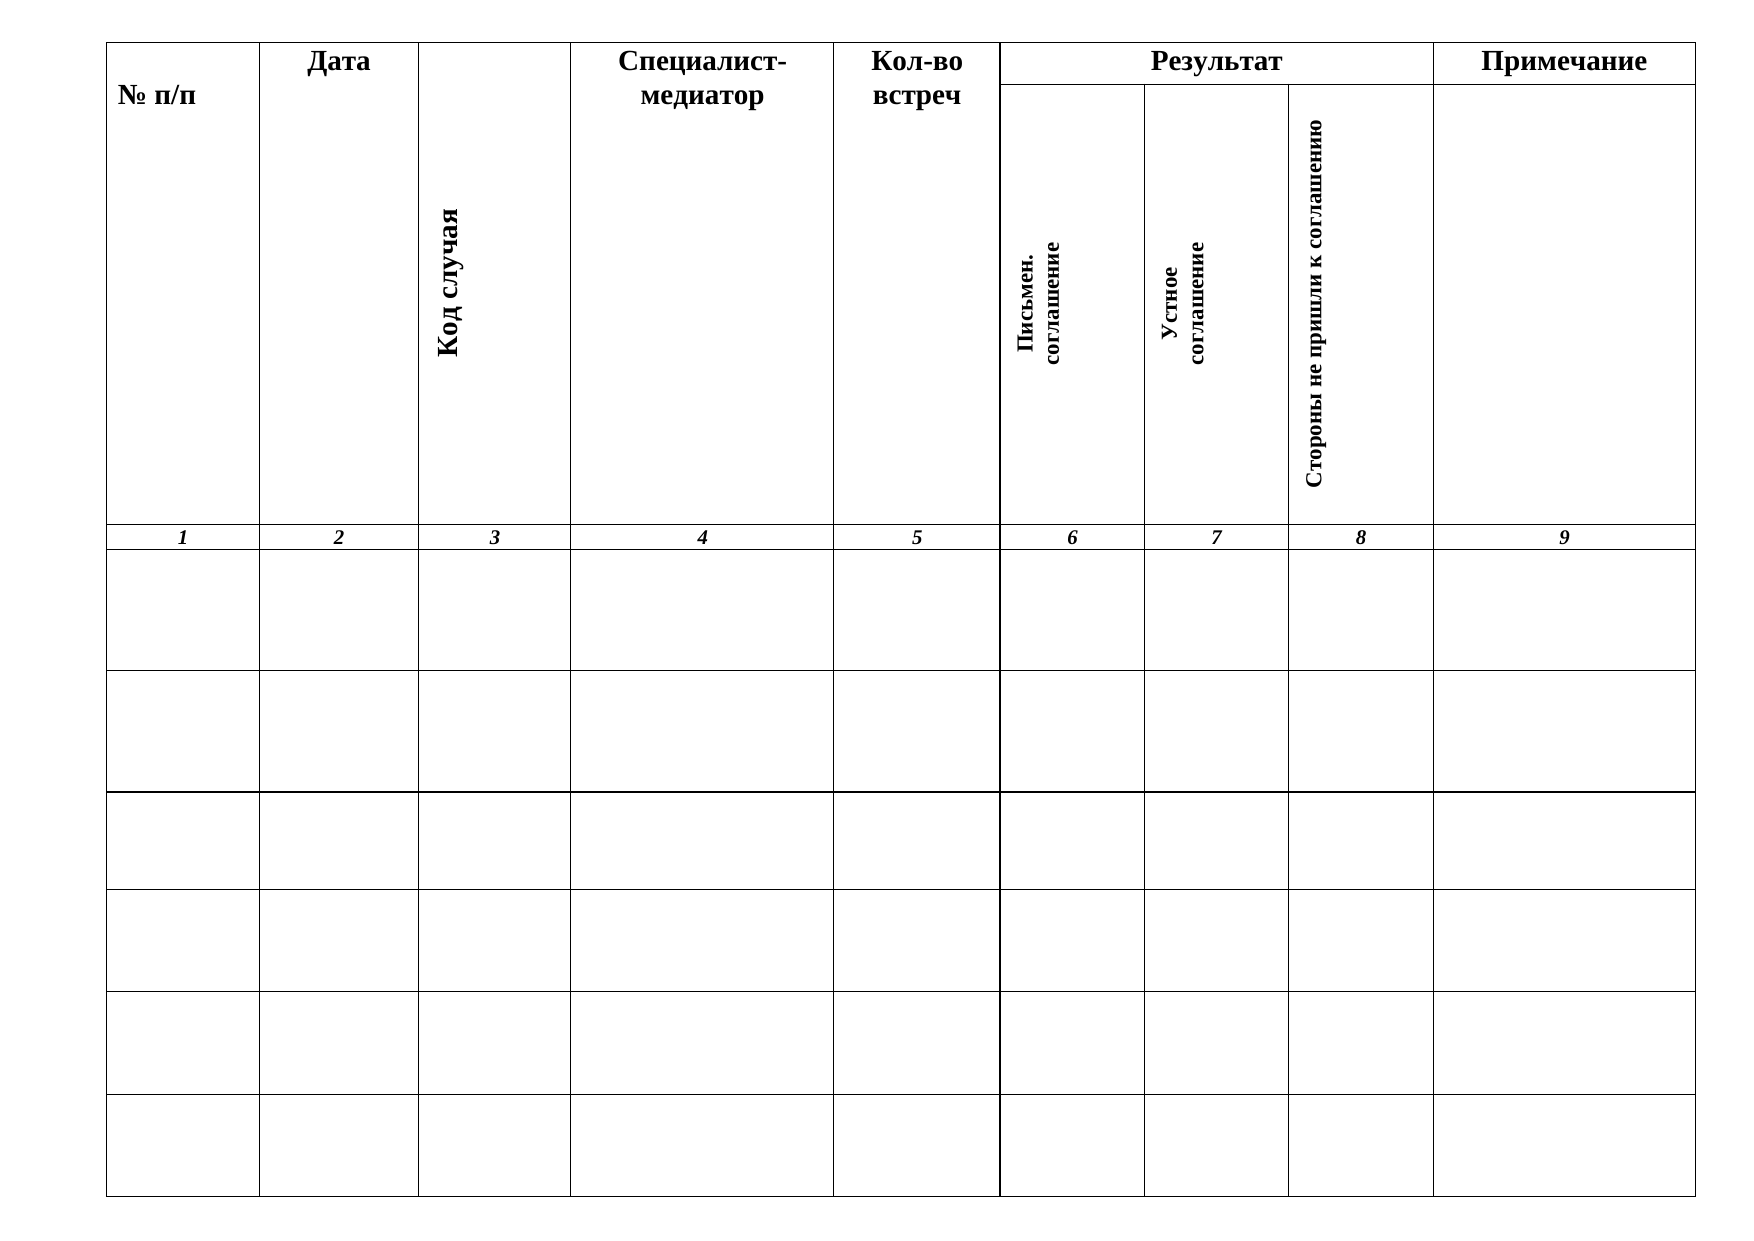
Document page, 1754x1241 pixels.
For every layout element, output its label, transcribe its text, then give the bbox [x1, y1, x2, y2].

table_cell [107, 793, 259, 889]
table_cell [1001, 992, 1144, 1094]
table_header Результат [1001, 43, 1433, 83]
table_cell [1001, 793, 1144, 889]
table_cell 1 [107, 525, 259, 549]
table_header № п/п [107, 43, 259, 524]
table_cell [1145, 1095, 1288, 1196]
table_cell [571, 793, 833, 889]
table_cell [834, 992, 999, 1094]
table_cell [1289, 1095, 1433, 1196]
table_cell [419, 890, 570, 991]
table_cell [1289, 793, 1433, 889]
table_cell [419, 671, 570, 791]
table_cell [107, 992, 259, 1094]
table_cell [107, 890, 259, 991]
table_cell 5 [834, 525, 999, 549]
table_cell [260, 992, 418, 1094]
table_cell [1001, 890, 1144, 991]
table_header Дата [260, 43, 418, 524]
table_cell [1289, 890, 1433, 991]
table_cell [1434, 671, 1695, 791]
table_cell [419, 793, 570, 889]
table_cell [260, 890, 418, 991]
table_cell 8 [1289, 525, 1433, 549]
table_header Код случая [419, 43, 570, 524]
table_header Специалист-медиатор [571, 43, 833, 524]
table_cell [1434, 992, 1695, 1094]
table_cell [834, 550, 999, 670]
table_cell [1001, 550, 1144, 670]
table_cell [260, 671, 418, 791]
table_cell [834, 890, 999, 991]
table_cell [571, 550, 833, 670]
table_cell [419, 1095, 570, 1196]
table_cell 9 [1434, 525, 1695, 549]
table_cell Устное соглашение [1145, 85, 1288, 524]
table_header Кол-во встреч [834, 43, 999, 524]
table_cell [107, 671, 259, 791]
table_cell [571, 671, 833, 791]
table_cell [419, 550, 570, 670]
table_cell 7 [1145, 525, 1288, 549]
table_cell [260, 793, 418, 889]
table_cell [1434, 85, 1695, 524]
table_cell Письмен. соглашение [1001, 85, 1144, 524]
table_cell [834, 671, 999, 791]
table_cell [107, 550, 259, 670]
table_cell [1145, 671, 1288, 791]
table_cell 6 [1001, 525, 1144, 549]
table_header Примечание [1434, 43, 1695, 83]
table_cell [1145, 890, 1288, 991]
table_cell [1434, 890, 1695, 991]
table_cell [1434, 550, 1695, 670]
table_cell Стороны не пришли к соглашению [1289, 85, 1433, 524]
table_cell [1434, 1095, 1695, 1196]
table_cell 4 [571, 525, 833, 549]
table_cell [107, 1095, 259, 1196]
table_cell [1145, 992, 1288, 1094]
table_cell [571, 1095, 833, 1196]
table_cell [1145, 793, 1288, 889]
table_cell [260, 1095, 418, 1196]
table_cell [1289, 550, 1433, 670]
table_cell [1434, 793, 1695, 889]
table_cell 3 [419, 525, 570, 549]
table_cell [419, 992, 570, 1094]
table_cell [834, 1095, 999, 1196]
table_cell [1001, 1095, 1144, 1196]
table_cell [1289, 992, 1433, 1094]
table_cell [571, 992, 833, 1094]
table_cell [1145, 550, 1288, 670]
table_cell [1289, 671, 1433, 791]
table_cell [1001, 671, 1144, 791]
table_cell [834, 793, 999, 889]
table_cell 2 [260, 525, 418, 549]
table_cell [260, 550, 418, 670]
table_cell [571, 890, 833, 991]
